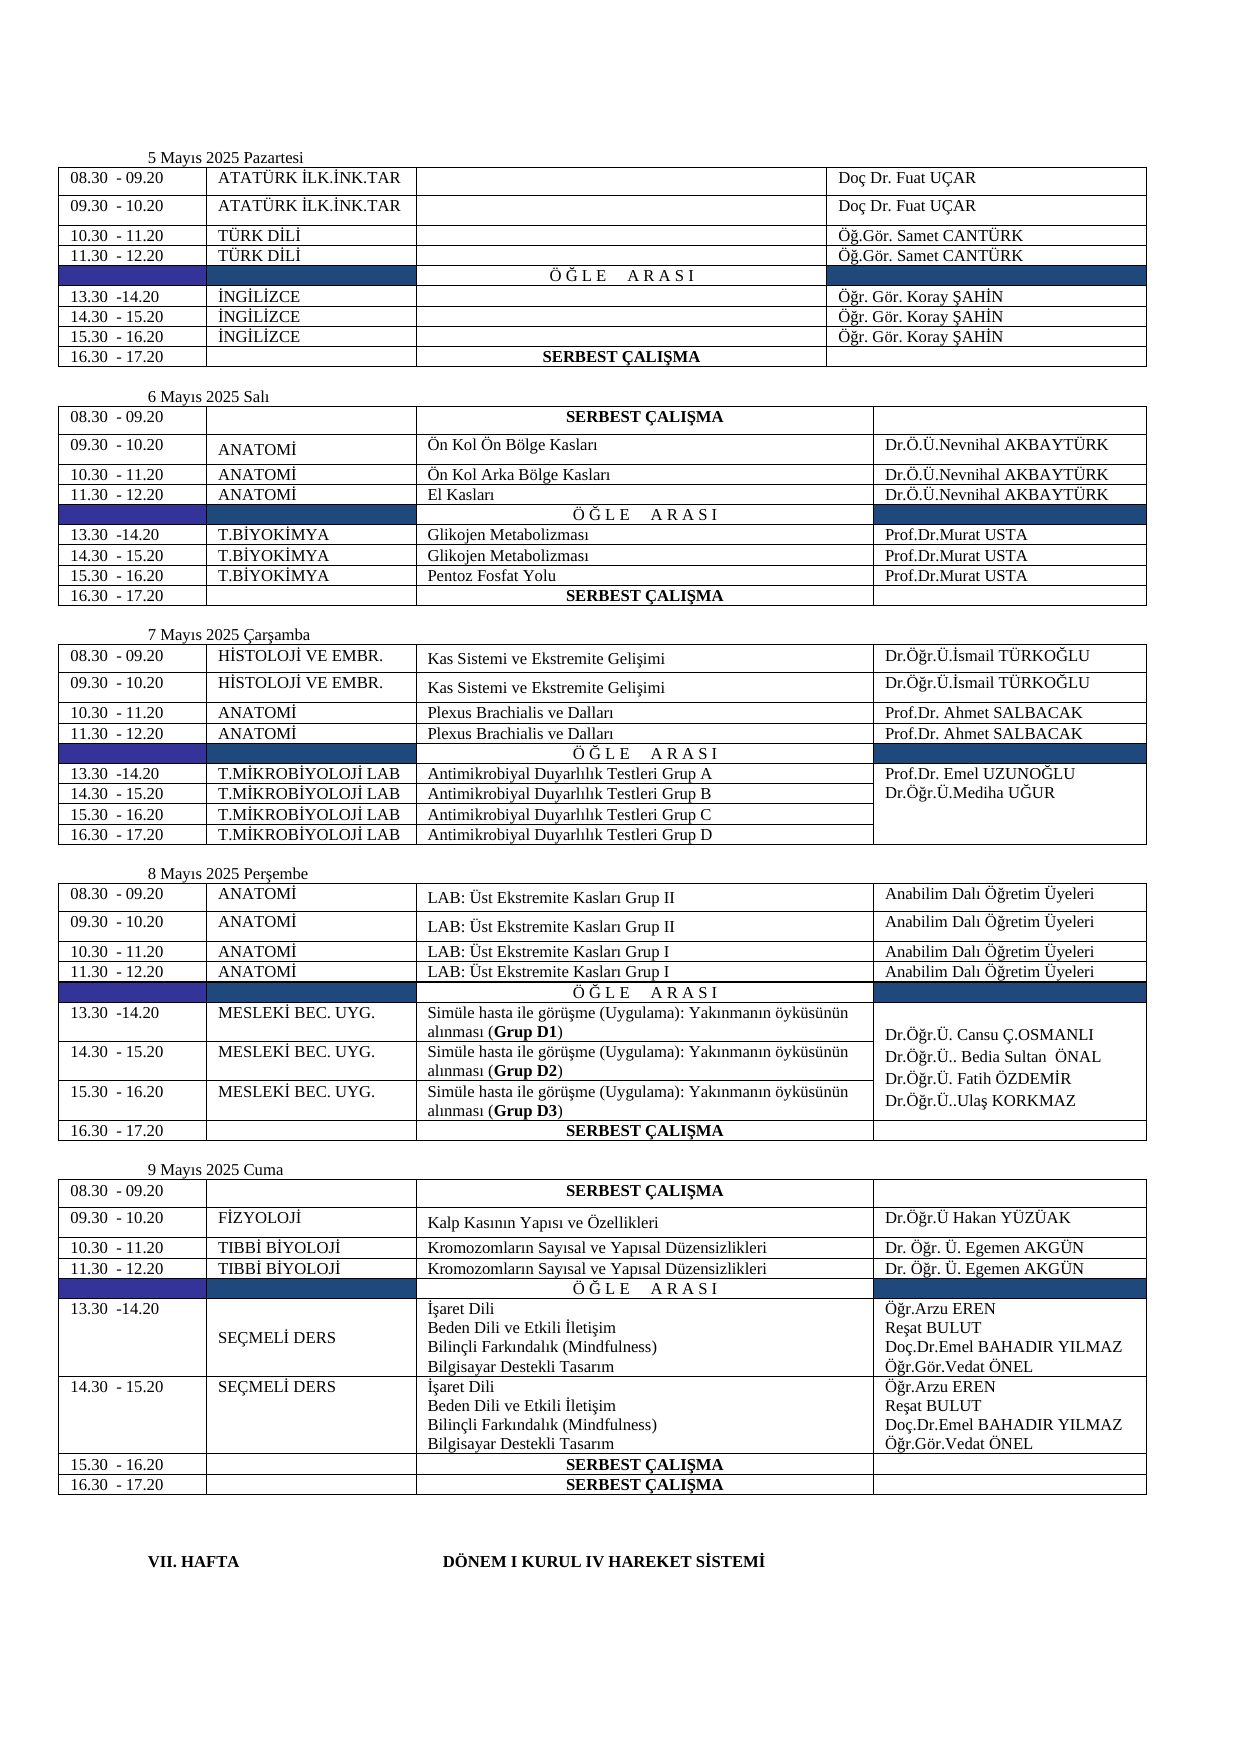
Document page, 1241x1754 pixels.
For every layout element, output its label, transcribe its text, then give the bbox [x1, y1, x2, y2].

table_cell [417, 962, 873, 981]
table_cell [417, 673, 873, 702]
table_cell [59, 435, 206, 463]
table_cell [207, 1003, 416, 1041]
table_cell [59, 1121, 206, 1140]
text 6 Mayıs 2025 Salı [148, 386, 1093, 406]
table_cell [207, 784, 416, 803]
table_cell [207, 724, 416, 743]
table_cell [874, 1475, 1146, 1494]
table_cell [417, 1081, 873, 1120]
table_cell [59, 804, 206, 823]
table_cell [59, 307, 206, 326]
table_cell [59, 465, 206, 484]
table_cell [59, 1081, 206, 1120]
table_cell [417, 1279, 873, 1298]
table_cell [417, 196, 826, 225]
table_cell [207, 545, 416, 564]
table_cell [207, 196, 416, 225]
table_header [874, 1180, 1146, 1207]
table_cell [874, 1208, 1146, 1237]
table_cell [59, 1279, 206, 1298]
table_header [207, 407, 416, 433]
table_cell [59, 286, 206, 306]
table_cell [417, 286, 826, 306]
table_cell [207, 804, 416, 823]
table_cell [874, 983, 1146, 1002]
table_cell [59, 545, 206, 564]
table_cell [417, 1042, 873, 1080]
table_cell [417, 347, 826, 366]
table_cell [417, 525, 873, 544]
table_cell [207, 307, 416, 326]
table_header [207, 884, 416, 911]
text 7 Mayıs 2025 Çarşamba [148, 625, 1093, 644]
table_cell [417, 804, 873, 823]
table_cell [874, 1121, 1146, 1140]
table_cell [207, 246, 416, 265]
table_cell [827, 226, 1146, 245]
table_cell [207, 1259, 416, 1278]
text VII. HAFTA DÖNEM I KURUL IV HAREKET SİSTEMİ [148, 1552, 1093, 1571]
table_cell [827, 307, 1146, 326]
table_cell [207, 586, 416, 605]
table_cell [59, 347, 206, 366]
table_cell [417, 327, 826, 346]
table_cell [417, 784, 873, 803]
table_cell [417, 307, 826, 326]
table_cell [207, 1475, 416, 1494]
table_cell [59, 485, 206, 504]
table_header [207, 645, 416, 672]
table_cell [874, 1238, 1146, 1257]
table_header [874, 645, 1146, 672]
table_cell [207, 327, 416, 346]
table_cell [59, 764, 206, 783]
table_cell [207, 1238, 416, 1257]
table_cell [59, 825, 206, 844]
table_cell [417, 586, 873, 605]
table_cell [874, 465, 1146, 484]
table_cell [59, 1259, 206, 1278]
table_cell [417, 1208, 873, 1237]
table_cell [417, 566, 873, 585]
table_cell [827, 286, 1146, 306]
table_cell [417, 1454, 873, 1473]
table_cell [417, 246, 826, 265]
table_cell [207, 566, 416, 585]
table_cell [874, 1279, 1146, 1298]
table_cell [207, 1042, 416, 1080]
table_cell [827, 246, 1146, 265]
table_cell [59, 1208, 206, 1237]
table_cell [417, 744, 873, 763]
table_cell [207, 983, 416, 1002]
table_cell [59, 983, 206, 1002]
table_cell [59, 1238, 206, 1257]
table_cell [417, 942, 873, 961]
text 9 Mayıs 2025 Cuma [148, 1160, 1093, 1179]
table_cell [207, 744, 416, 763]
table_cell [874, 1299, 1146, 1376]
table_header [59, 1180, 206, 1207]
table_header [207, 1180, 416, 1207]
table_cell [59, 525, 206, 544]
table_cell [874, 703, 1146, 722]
text 8 Mayıs 2025 Perşembe [148, 864, 1093, 883]
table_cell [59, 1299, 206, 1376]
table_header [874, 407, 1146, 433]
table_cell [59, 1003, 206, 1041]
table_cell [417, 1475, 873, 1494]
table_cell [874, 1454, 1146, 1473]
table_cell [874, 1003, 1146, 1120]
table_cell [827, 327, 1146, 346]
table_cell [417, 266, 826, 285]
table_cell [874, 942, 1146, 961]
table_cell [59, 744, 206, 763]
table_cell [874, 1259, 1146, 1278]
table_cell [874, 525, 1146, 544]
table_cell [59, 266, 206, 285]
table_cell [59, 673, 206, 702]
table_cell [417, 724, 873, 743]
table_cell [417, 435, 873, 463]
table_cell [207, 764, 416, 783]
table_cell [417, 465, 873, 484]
text 5 Mayıs 2025 Pazartesi [148, 148, 1093, 167]
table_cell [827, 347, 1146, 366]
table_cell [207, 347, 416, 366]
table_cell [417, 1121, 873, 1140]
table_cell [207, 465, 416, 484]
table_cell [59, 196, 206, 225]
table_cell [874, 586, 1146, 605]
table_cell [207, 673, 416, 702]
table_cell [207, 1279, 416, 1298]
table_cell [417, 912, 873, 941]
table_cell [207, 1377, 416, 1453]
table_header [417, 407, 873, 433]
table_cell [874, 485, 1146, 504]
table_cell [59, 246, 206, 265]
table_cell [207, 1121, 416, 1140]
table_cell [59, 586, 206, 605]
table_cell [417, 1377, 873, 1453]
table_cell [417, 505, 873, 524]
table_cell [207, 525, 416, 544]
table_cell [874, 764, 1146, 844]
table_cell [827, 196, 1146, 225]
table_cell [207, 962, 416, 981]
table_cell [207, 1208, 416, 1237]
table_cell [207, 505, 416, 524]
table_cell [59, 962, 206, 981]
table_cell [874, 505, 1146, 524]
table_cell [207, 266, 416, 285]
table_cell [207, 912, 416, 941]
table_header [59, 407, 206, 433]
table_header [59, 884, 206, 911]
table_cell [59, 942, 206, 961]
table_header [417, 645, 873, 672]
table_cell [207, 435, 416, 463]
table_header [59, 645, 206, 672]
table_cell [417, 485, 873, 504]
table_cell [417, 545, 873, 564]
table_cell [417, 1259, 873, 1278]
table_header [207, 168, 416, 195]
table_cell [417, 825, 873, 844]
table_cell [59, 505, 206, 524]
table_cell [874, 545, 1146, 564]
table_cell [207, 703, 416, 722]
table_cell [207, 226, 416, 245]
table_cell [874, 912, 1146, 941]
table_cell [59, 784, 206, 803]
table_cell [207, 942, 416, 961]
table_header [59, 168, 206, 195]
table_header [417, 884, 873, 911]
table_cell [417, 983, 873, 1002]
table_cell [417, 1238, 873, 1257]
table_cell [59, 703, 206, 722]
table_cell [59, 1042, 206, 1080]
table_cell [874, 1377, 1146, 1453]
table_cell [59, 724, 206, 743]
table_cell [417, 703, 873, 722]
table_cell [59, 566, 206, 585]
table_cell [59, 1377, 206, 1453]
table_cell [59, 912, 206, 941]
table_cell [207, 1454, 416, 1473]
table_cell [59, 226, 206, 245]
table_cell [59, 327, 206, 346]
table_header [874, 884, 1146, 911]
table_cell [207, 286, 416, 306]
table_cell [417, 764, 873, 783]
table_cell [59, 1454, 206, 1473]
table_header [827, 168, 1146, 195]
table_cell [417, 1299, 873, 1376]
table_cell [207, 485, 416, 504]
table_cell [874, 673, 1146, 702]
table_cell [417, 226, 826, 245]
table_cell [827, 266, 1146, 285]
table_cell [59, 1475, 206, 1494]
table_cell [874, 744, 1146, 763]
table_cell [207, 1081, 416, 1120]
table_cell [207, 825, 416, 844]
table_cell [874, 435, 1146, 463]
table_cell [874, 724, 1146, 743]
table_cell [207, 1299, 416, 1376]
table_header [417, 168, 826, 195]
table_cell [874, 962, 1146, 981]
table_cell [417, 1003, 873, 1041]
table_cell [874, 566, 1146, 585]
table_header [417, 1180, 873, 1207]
